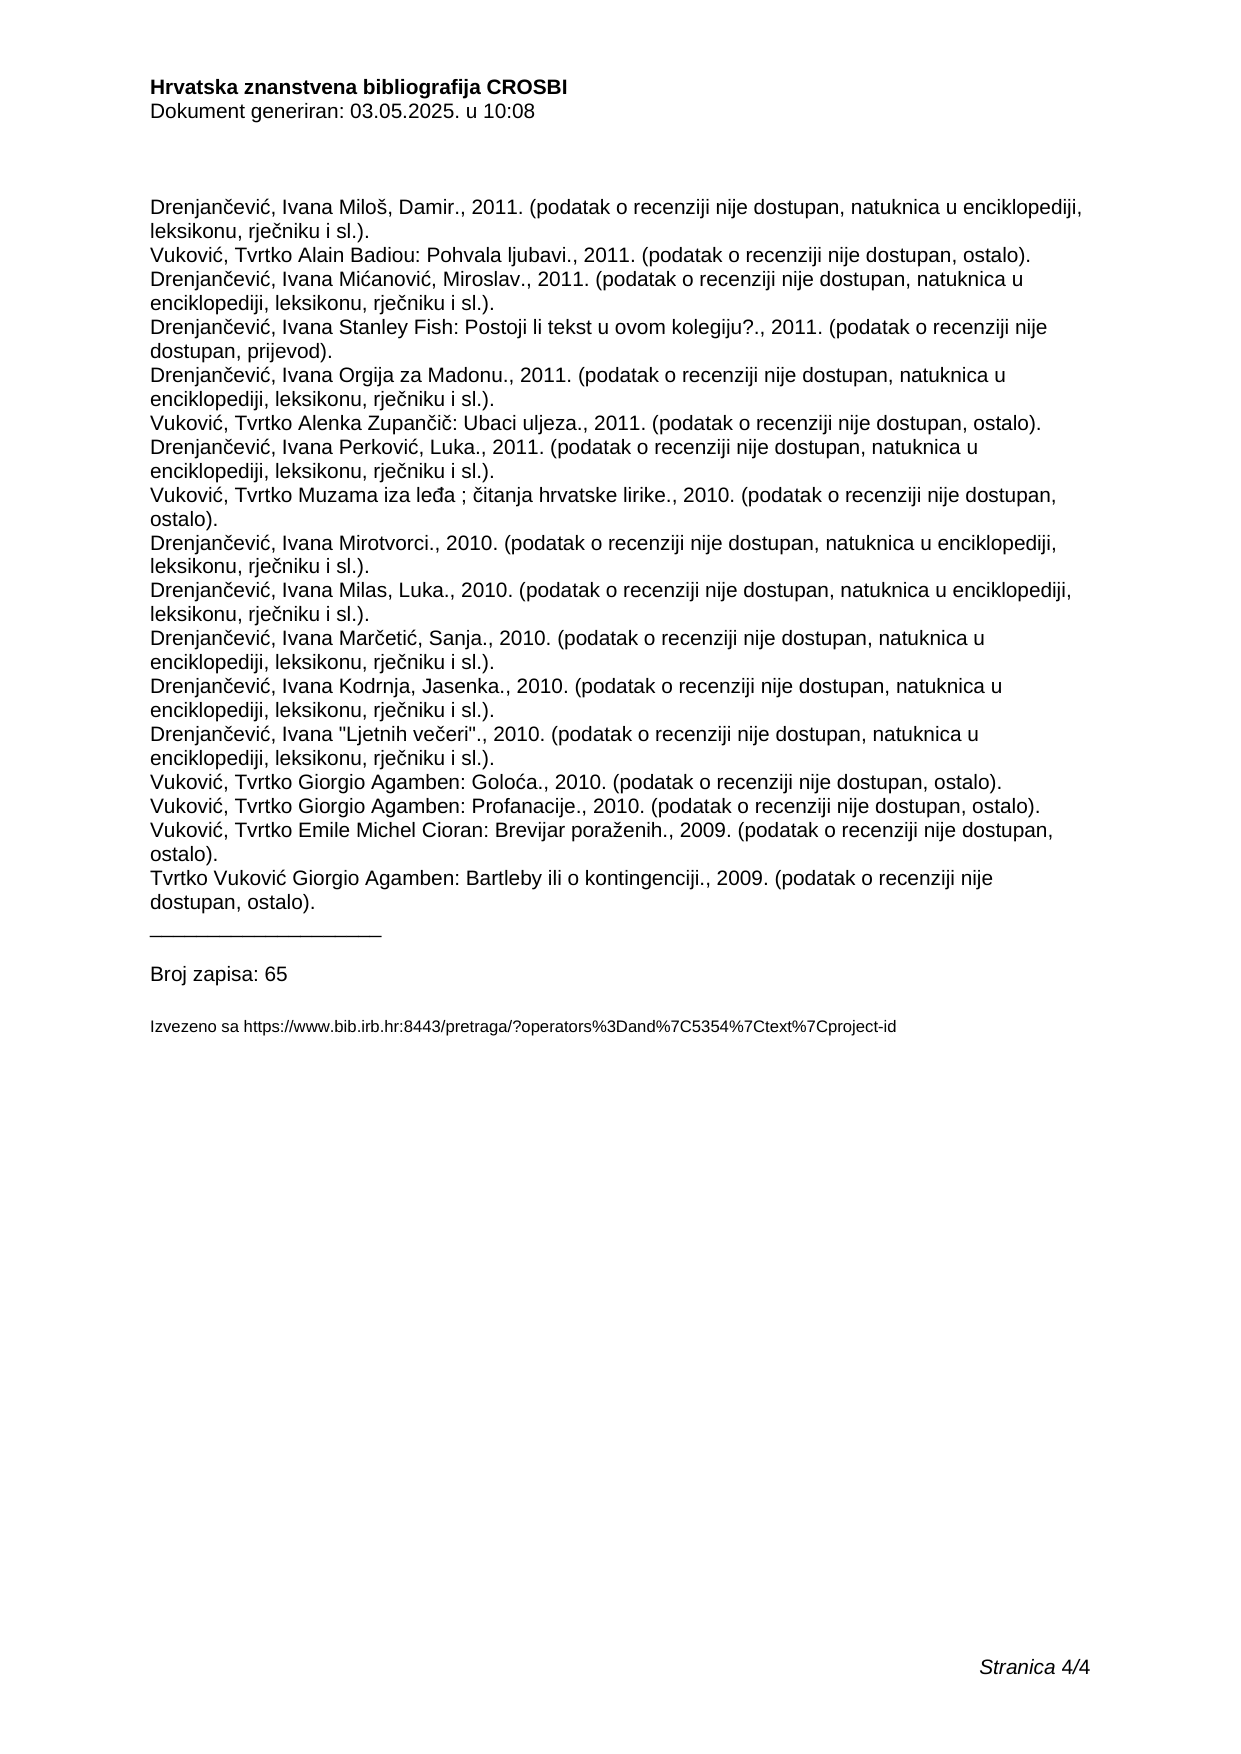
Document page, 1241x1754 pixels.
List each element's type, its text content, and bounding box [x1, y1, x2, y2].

text Broj zapisa: 65 [150, 962, 1090, 986]
text Drenjančević, Ivana [150, 434, 1090, 482]
text Vuković, Tvrtko [150, 411, 1090, 434]
text Drenjančević, Ivana [150, 363, 1090, 411]
text Drenjančević, Ivana [150, 626, 1090, 674]
text Drenjančević, Ivana [150, 195, 1090, 243]
text Vuković, Tvrtko [150, 818, 1090, 866]
text Drenjančević, Ivana [150, 578, 1090, 626]
text Drenjančević, Ivana [150, 530, 1090, 578]
text Izvezeno sa https://www.bib.irb.hr:8443/pretraga/?operators%3Dand%7C5354%7Ctext%7Cproject-id [150, 1017, 1090, 1036]
text Vuković, Tvrtko [150, 243, 1090, 267]
text Drenjančević, Ivana [150, 315, 1090, 363]
text Vuković, Tvrtko [150, 770, 1090, 794]
text Drenjančević, Ivana [150, 267, 1090, 315]
text Drenjančević, Ivana [150, 674, 1090, 722]
text Tvrtko Vuković [150, 866, 1090, 914]
text Vuković, Tvrtko [150, 482, 1090, 530]
text Vuković, Tvrtko [150, 794, 1090, 818]
text ____________________ [150, 914, 1090, 938]
text Drenjančević, Ivana [150, 722, 1090, 770]
